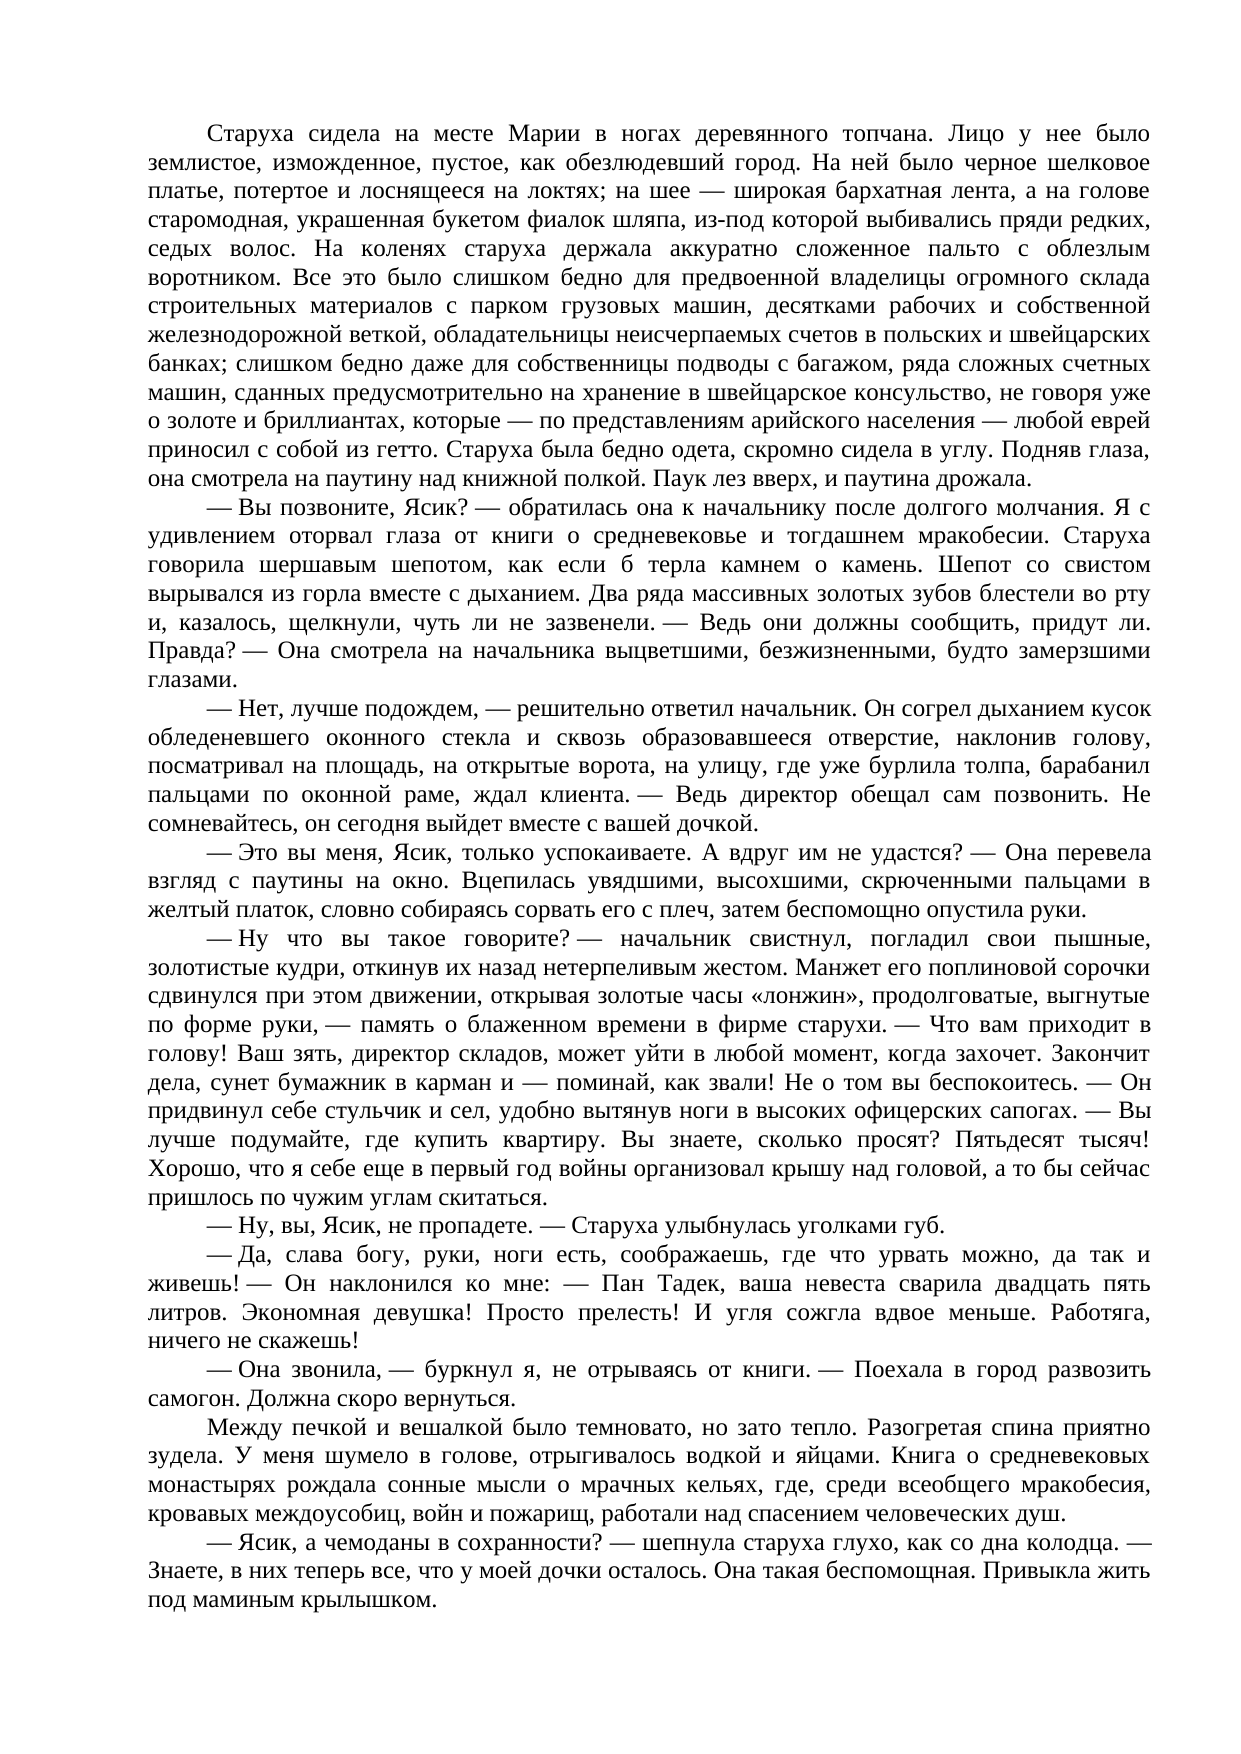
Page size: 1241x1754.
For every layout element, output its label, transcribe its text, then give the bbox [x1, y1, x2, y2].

text — Нет, лучше подождем, — решительно ответил начальник. Он согрел дыханием кусок обледеневшего оконного стекла и сквозь образовавшееся отверстие, наклонив голову, посматривал на площадь, на открытые ворота, на улицу, где уже бурлила толпа, барабанил пальцами по оконной раме, ждал клиента. — Ведь директор обещал сам позвонить. Не сомневайтесь, он сегодня выйдет вместе с вашей дочкой. [148, 693, 1152, 837]
text Старуха сидела на месте Марии в ногах деревянного топчана. Лицо у нее было землистое, изможденное, пустое, как обезлюдевший город. На ней было черное шелковое платье, потертое и лоснящееся на локтях; на шее — широкая бархатная лента, а на голове старомодная, украшенная букетом фиалок шляпа, из-под которой выбивались пряди редких, седых волос. На коленях старуха держала аккуратно сложенное пальто с облезлым воротником. Все это было слишком бедно для предвоенной владелицы огромного склада строительных материалов с парком грузовых машин, десятками рабочих и собственной железнодорожной веткой, обладательницы неисчерпаемых счетов в польских и швейцарских банках; слишком бедно даже для собственницы подводы с багажом, ряда сложных счетных машин, сданных предусмотрительно на хранение в швейцарское консульство, не говоря уже о золоте и бриллиантах, которые — по представлениям арийского населения — любой еврей приносил с собой из гетто. Старуха была бедно одета, скромно сидела в углу. Подняв глаза, она смотрела на паутину над книжной полкой. Паук лез вверх, и паутина дрожала. [148, 118, 1152, 492]
text — Да, слава богу, руки, ноги есть, соображаешь, где что урвать можно, да так и живешь! — Он наклонился ко мне: — Пан Тадек, ваша невеста сварила двадцать пять литров. Экономная девушка! Просто прелесть! И угля сожгла вдвое меньше. Работяга, ничего не скажешь! [148, 1239, 1152, 1354]
text — Ну что вы такое говорите? — начальник свистнул, погладил свои пышные, золотистые кудри, откинув их назад нетерпеливым жестом. Манжет его поплиновой сорочки сдвинулся при этом движении, открывая золотые часы «лонжин», продолговатые, выгнутые по форме руки, — память о блаженном времени в фирме старухи. — Что вам приходит в голову! Ваш зять, директор складов, может уйти в любой момент, когда захочет. Закончит дела, сунет бумажник в карман и — поминай, как звали! Не о том вы беспокоитесь. — Он придвинул себе стульчик и сел, удобно вытянув ноги в высоких офицерских сапогах. — Вы лучше подумайте, где купить квартиру. Вы знаете, сколько просят? Пятьдесят тысяч! Хорошо, что я себе еще в первый год войны организовал крышу над головой, а то бы сейчас пришлось по чужим углам скитаться. [148, 923, 1152, 1211]
text — Ясик, а чемоданы в сохранности? — шепнула старуха глухо, как со дна колодца. — Знаете, в них теперь все, что у моей дочки осталось. Она такая беспомощная. Привыкла жить под маминым крылышком. [148, 1527, 1152, 1613]
text — Она звонила, — буркнул я, не отрываясь от книги. — Поехала в город развозить самогон. Должна скоро вернуться. [148, 1354, 1152, 1412]
text — Это вы меня, Ясик, только успокаиваете. А вдруг им не удастся? — Она перевела взгляд с паутины на окно. Вцепилась увядшими, высохшими, скрюченными пальцами в желтый платок, словно собираясь сорвать его с плеч, затем беспомощно опустила руки. [148, 837, 1152, 923]
text Между печкой и вешалкой было темновато, но зато тепло. Разогретая спина приятно зудела. У меня шумело в голове, отрыгивалось водкой и яйцами. Книга о средневековых монастырях рождала сонные мысли о мрачных кельях, где, среди всеобщего мракобесия, кровавых междоусобиц, войн и пожарищ, работали над спасением человеческих душ. [148, 1412, 1152, 1527]
text — Ну, вы, Ясик, не пропадете. — Старуха улыбнулась уголками губ. [148, 1211, 1152, 1239]
text — Вы позвоните, Ясик? — обратилась она к начальнику после долгого молчания. Я с удивлением оторвал глаза от книги о средневековье и тогдашнем мракобесии. Старуха говорила шершавым шепотом, как если б терла камнем о камень. Шепот со свистом вырывался из горла вместе с дыханием. Два ряда массивных золотых зубов блестели во рту и, казалось, щелкнули, чуть ли не зазвенели. — Ведь они должны сообщить, придут ли. Правда? — Она смотрела на начальника выцветшими, безжизненными, будто замерзшими глазами. [148, 492, 1152, 693]
